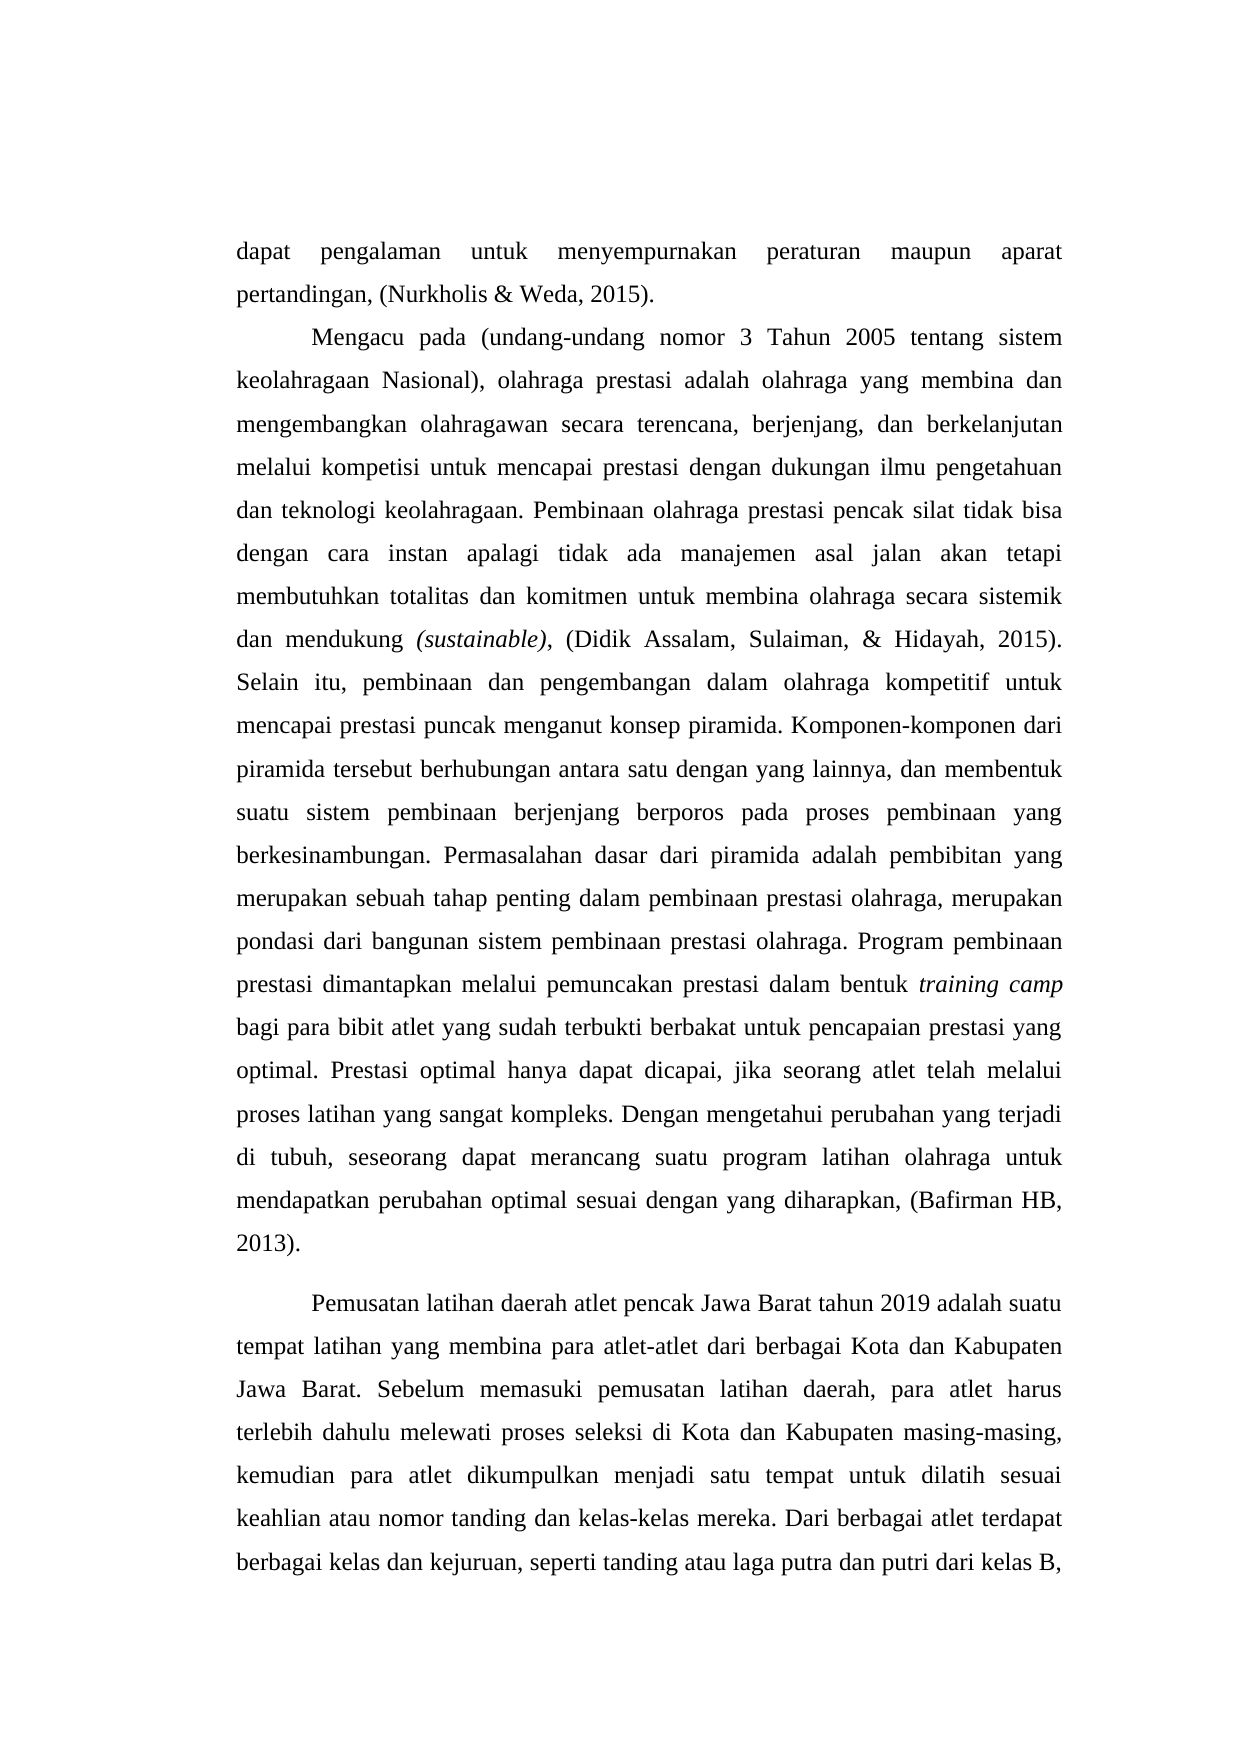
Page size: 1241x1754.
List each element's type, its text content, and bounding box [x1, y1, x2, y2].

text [236, 236, 1063, 308]
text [236, 1288, 1063, 1575]
text Mengacu pada (undang-undang nomor 3 Tahun 2005 tentang sistem keolahragaan Nasional), olahraga prestasi adalah olahraga yang membina dan mengembangkan olahragawan secara terencana, berjenjang, dan berkelanjutan melalui kompetisi untuk mencapai prestasi dengan dukungan ilmu pengetahuan dan teknologi keolahragaan. Pembinaan olahraga prestasi pencak silat tidak bisa dengan cara instan apalagi tidak ada manajemen asal jalan akan tetapi membutuhkan totalitas dan komitmen untuk membina olahraga secara sistemik dan mendukung (sustainable), (Didik Assalam, Sulaiman, & Hidayah, 2015). Selain itu, pembinaan dan pengembangan dalam olahraga kompetitif untuk mencapai prestasi puncak menganut konsep piramida. Komponen-komponen dari piramida tersebut berhubungan antara satu dengan yang lainnya, dan membentuk suatu sistem pembinaan berjenjang berporos pada proses pembinaan yang berkesinambungan. Permasalahan dasar dari piramida adalah pembibitan yang merupakan sebuah tahap penting dalam pembinaan prestasi olahraga, merupakan pondasi dari bangunan sistem pembinaan prestasi olahraga. Program pembinaan prestasi dimantapkan melalui pemuncakan prestasi dalam bentuk training camp bagi para bibit atlet yang sudah terbukti berbakat untuk pencapaian prestasi yang optimal. Prestasi optimal hanya dapat dicapai, jika seorang atlet telah melalui proses latihan yang sangat kompleks. Dengan mengetahui perubahan yang terjadi di tubuh, seseorang dapat merancang suatu program latihan olahraga untuk mendapatkan perubahan optimal sesuai dengan yang diharapkan, (Bafirman HB, 2013). [236, 322, 1063, 1257]
